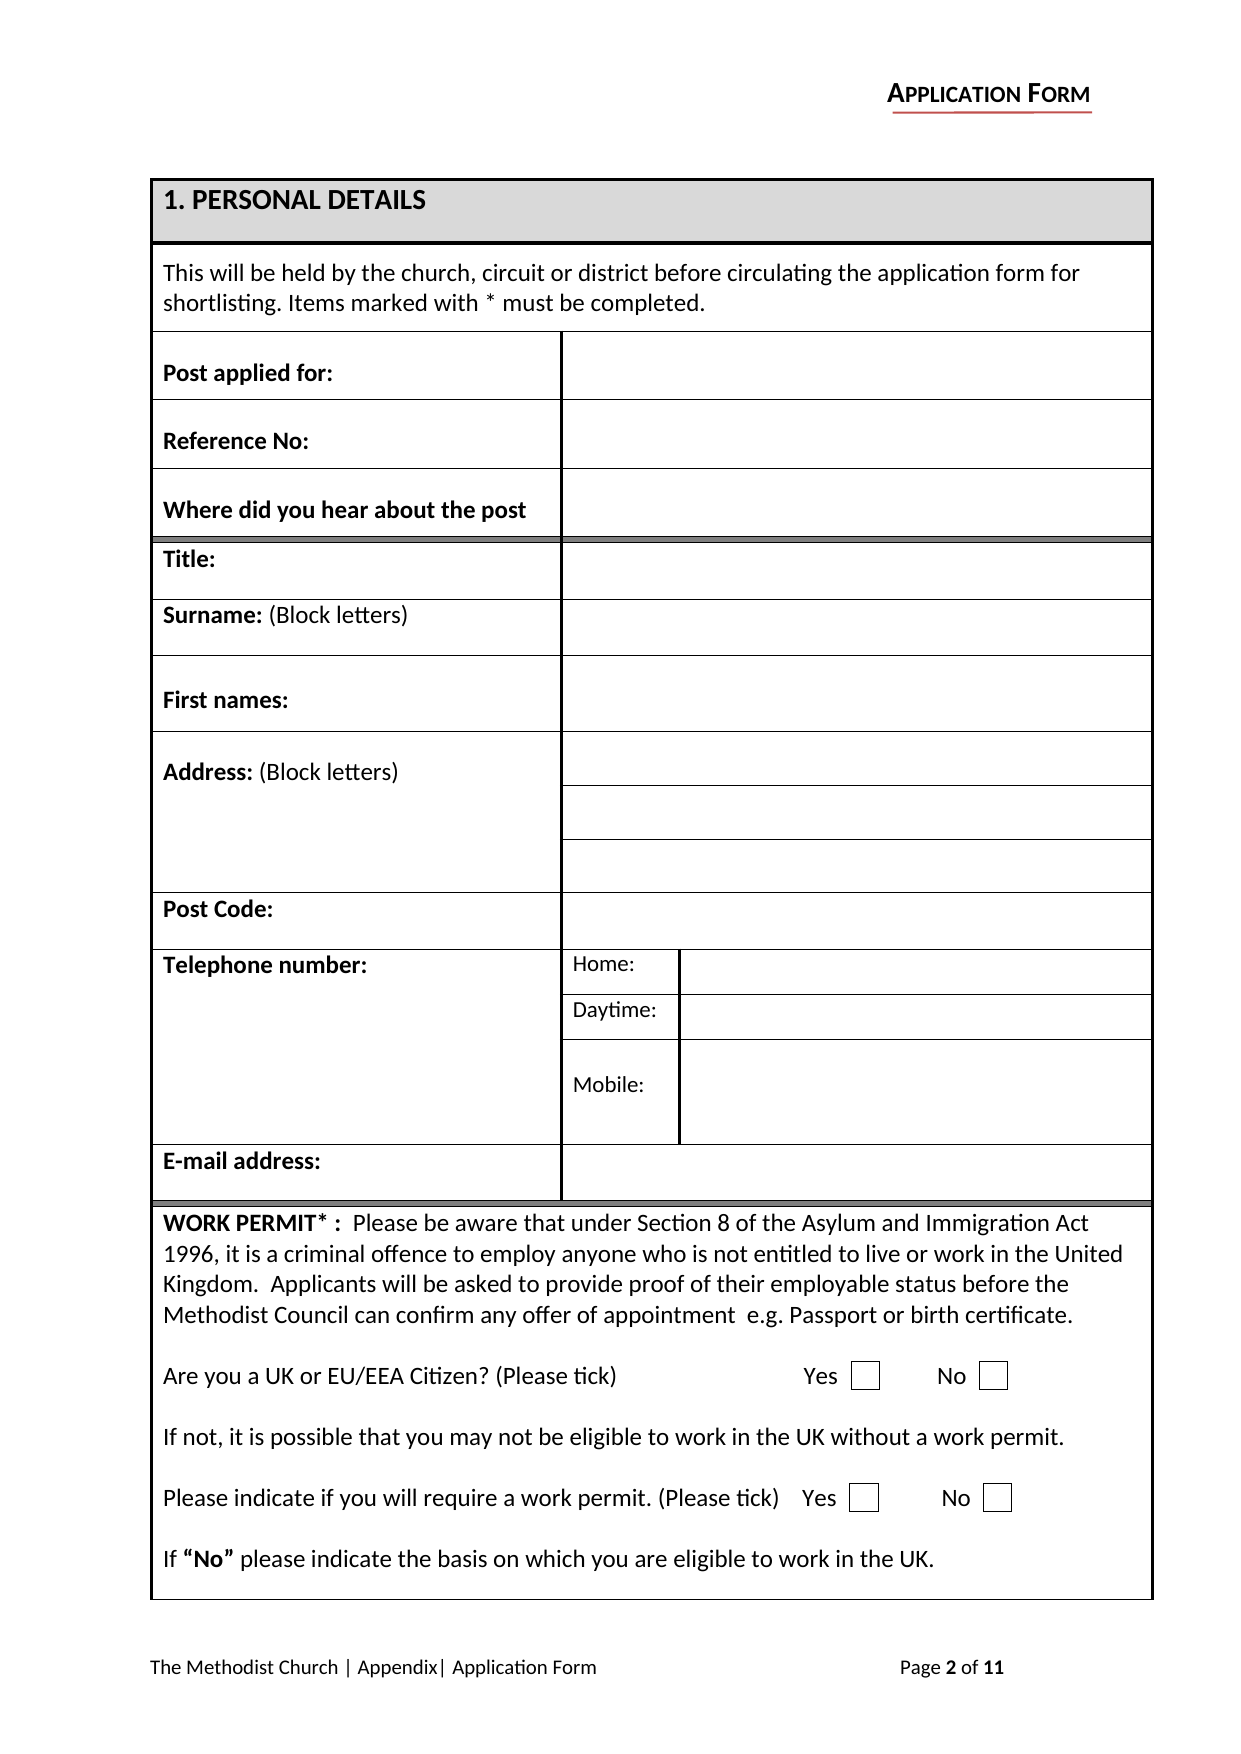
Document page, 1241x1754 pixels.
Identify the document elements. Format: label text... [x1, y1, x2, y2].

table_cell [563, 786, 1151, 838]
table_cell [563, 656, 1151, 731]
table_cell Reference No: [153, 400, 560, 468]
table_cell Daytime: [563, 995, 678, 1039]
table_cell [563, 600, 1151, 655]
table_cell E-mail address: [153, 1145, 560, 1200]
table_cell [563, 543, 1151, 598]
table_cell WORK PERMIT* : Please be aware that under Section 8 of the Asylum and Immigration Act 1996, it is a criminal offence to employ anyone who is not entitled to live or work in the United Kingdom. Applicants will be asked to provide proof of their employable status before the Methodist Council can confirm any offer of appointment e.g. Passport or birth certificate. Are you a UK or EU/EEA Citizen? (Please tick) Yes No If not, it is possible that you may not be eligible to work in the UK without a work permit. Please indicate if you will require a work permit. (Please tick) Yes No If “No” please indicate the basis on which you are eligible to work in the UK. [153, 1207, 1151, 1599]
table_cell Where did you hear about the post [153, 469, 560, 536]
table_cell This will be held by the church, circuit or district before circulating the application form for shortlisting. Items marked with * must be completed. [153, 245, 1151, 331]
table_cell Title: [153, 543, 560, 598]
table_cell [153, 537, 560, 542]
table_cell [563, 732, 1151, 785]
table_cell First names: [153, 656, 560, 731]
table_cell [563, 537, 1151, 542]
table_cell Address: (Block letters) [153, 732, 560, 892]
table_header 1. PERSONAL DETAILS [153, 181, 1151, 241]
table_cell [563, 1145, 1151, 1200]
table_cell [563, 893, 1151, 948]
table_cell Post Code: [153, 893, 560, 948]
table_cell [563, 332, 1151, 399]
table_cell [681, 950, 1151, 994]
table_cell [681, 995, 1151, 1039]
table_cell [153, 1201, 1151, 1206]
table_cell [563, 840, 1151, 892]
table_cell Telephone number: [153, 950, 560, 1144]
table_cell [563, 400, 1151, 468]
table_cell Mobile: [563, 1040, 678, 1144]
table_cell [563, 469, 1151, 536]
table_cell Home: [563, 950, 678, 994]
table_cell Surname: (Block letters) [153, 600, 560, 655]
table_cell Post applied for: [153, 332, 560, 399]
table_cell [681, 1040, 1151, 1144]
